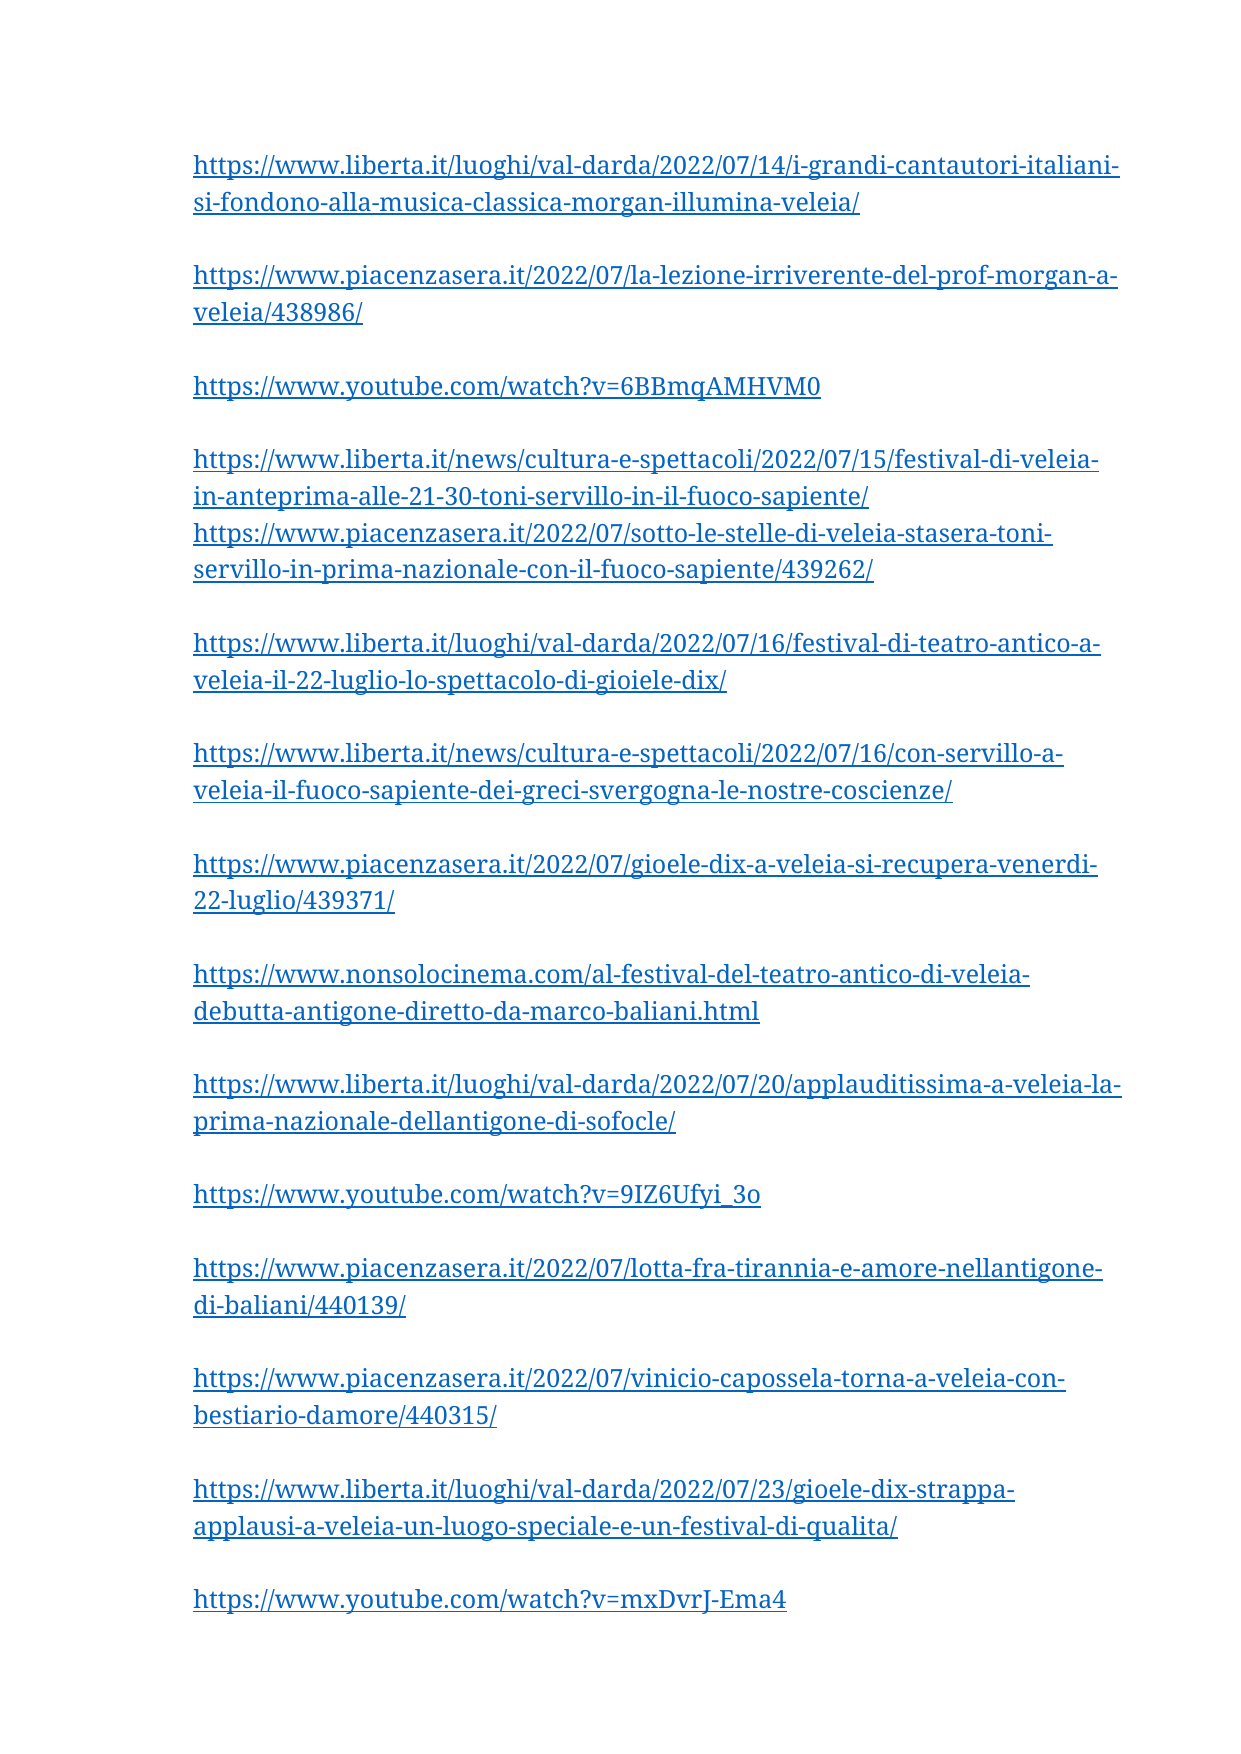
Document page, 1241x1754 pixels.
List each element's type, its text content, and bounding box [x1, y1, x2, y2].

list https://www.liberta.it/luoghi/val-darda/2022/07/20/applauditissima-a-veleia-la-prima-nazionale-dellantigone-di-sofocle/ [193, 1098, 1122, 1138]
list https://www.nonsolocinema.com/al-festival-del-teatro-antico-di-veleia-debutta-antigone-diretto-da-marco-baliani.html [193, 957, 1122, 1027]
list https://www.piacenzasera.it/2022/07/gioele-dix-a-veleia-si-recupera-venerdi-22-luglio/439371/ [193, 846, 1122, 917]
list https://www.liberta.it/luoghi/val-darda/2022/07/16/festival-di-teatro-antico-a-veleia-il-22-luglio-lo-spettacolo-di-gioiele-dix/ [193, 626, 1122, 696]
list https://www.liberta.it/news/cultura-e-spettacoli/2022/07/16/con-servillo-a-veleia-il-fuoco-sapiente-dei-greci-svergogna-le-nostre-coscienze/ [193, 736, 1122, 807]
list https://www.piacenzasera.it/2022/07/vinicio-capossela-torna-a-veleia-con-bestiario-damore/440315/ [193, 1361, 1122, 1432]
list https://www.piacenzasera.it/2022/07/lotta-fra-tirannia-e-amore-nellantigone-di-baliani/440139/ [193, 1251, 1122, 1322]
list https://www.liberta.it/news/cultura-e-spettacoli/2022/07/15/festival-di-veleia-in-anteprima-alle-21-30-toni-servillo-in-il-fuoco-sapiente/ [193, 442, 1122, 513]
list https://www.liberta.it/luoghi/val-darda/2022/07/23/gioele-dix-strappa-applausi-a-veleia-un-luogo-speciale-e-un-festival-di-qualita/ [193, 1471, 1122, 1542]
list https://www.liberta.it/luoghi/val-darda/2022/07/20/applauditissima-a-veleia-la-prima-nazionale-dellantigone-di-sofocle/ [193, 1067, 1122, 1096]
list https://www.piacenzasera.it/2022/07/sotto-le-stelle-di-veleia-stasera-toni-servillo-in-prima-nazionale-con-il-fuoco-sapiente/439262/ [193, 515, 1122, 586]
list https://www.piacenzasera.it/2022/07/la-lezione-irriverente-del-prof-morgan-a-veleia/438986/ [193, 258, 1122, 329]
list https://www.youtube.com/watch?v=9IZ6Ufyi_3o [193, 1177, 1122, 1211]
list https://www.liberta.it/luoghi/val-darda/2022/07/14/i-grandi-cantautori-italiani-si-fondono-alla-musica-classica-morgan-illumina-veleia/ [193, 148, 1122, 218]
list https://www.youtube.com/watch?v=6BBmqAMHVM0 [193, 368, 1122, 402]
list https://www.youtube.com/watch?v=mxDvrJ-Ema4 [193, 1582, 1122, 1616]
